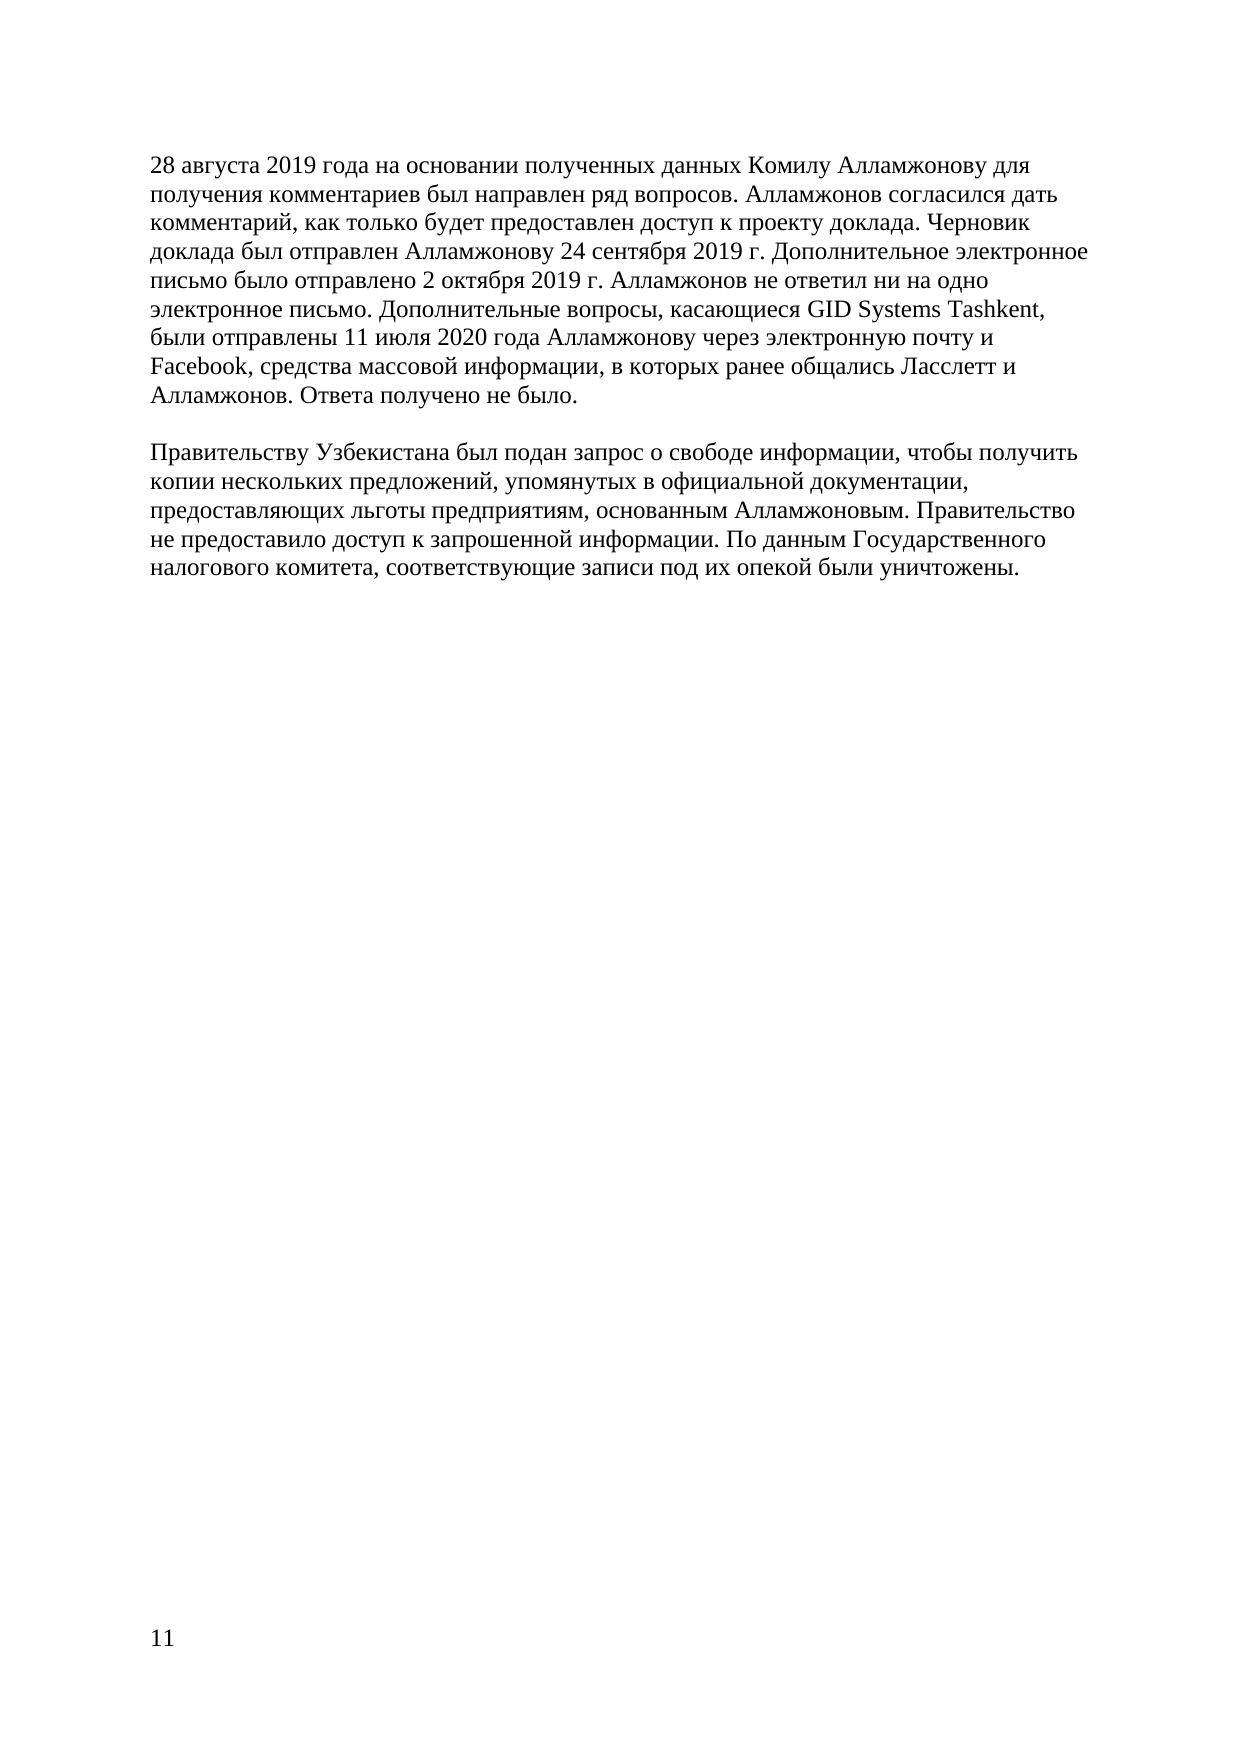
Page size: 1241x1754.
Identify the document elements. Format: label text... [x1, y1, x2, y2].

text Правительству Узбекистана был подан запрос о свободе информации, чтобы получить копии нескольких предложений, упомянутых в официальной документации, предоставляющих льготы предприятиям, основанным Алламжоновым. Правительство не предоставило доступ к запрошенной информации. По данным Государственного налогового комитета, соответствующие записи под их опекой были уничтожены. [150, 437, 1090, 581]
text 28 августа 2019 года на основании полученных данных Комилу Алламжонову для получения комментариев был направлен ряд вопросов. Алламжонов согласился дать комментарий, как только будет предоставлен доступ к проекту доклада. Черновик доклада был отправлен Алламжонову 24 сентября 2019 г. Дополнительное электронное письмо было отправлено 2 октября 2019 г. Алламжонов не ответил ни на одно электронное письмо. Дополнительные вопросы, касающиеся GID Systems Tashkent, были отправлены 11 июля 2020 года Алламжонову через электронную почту и Facebook, средства массовой информации, в которых ранее общались Ласслетт и Алламжонов. Ответа получено не было. [150, 150, 1090, 409]
